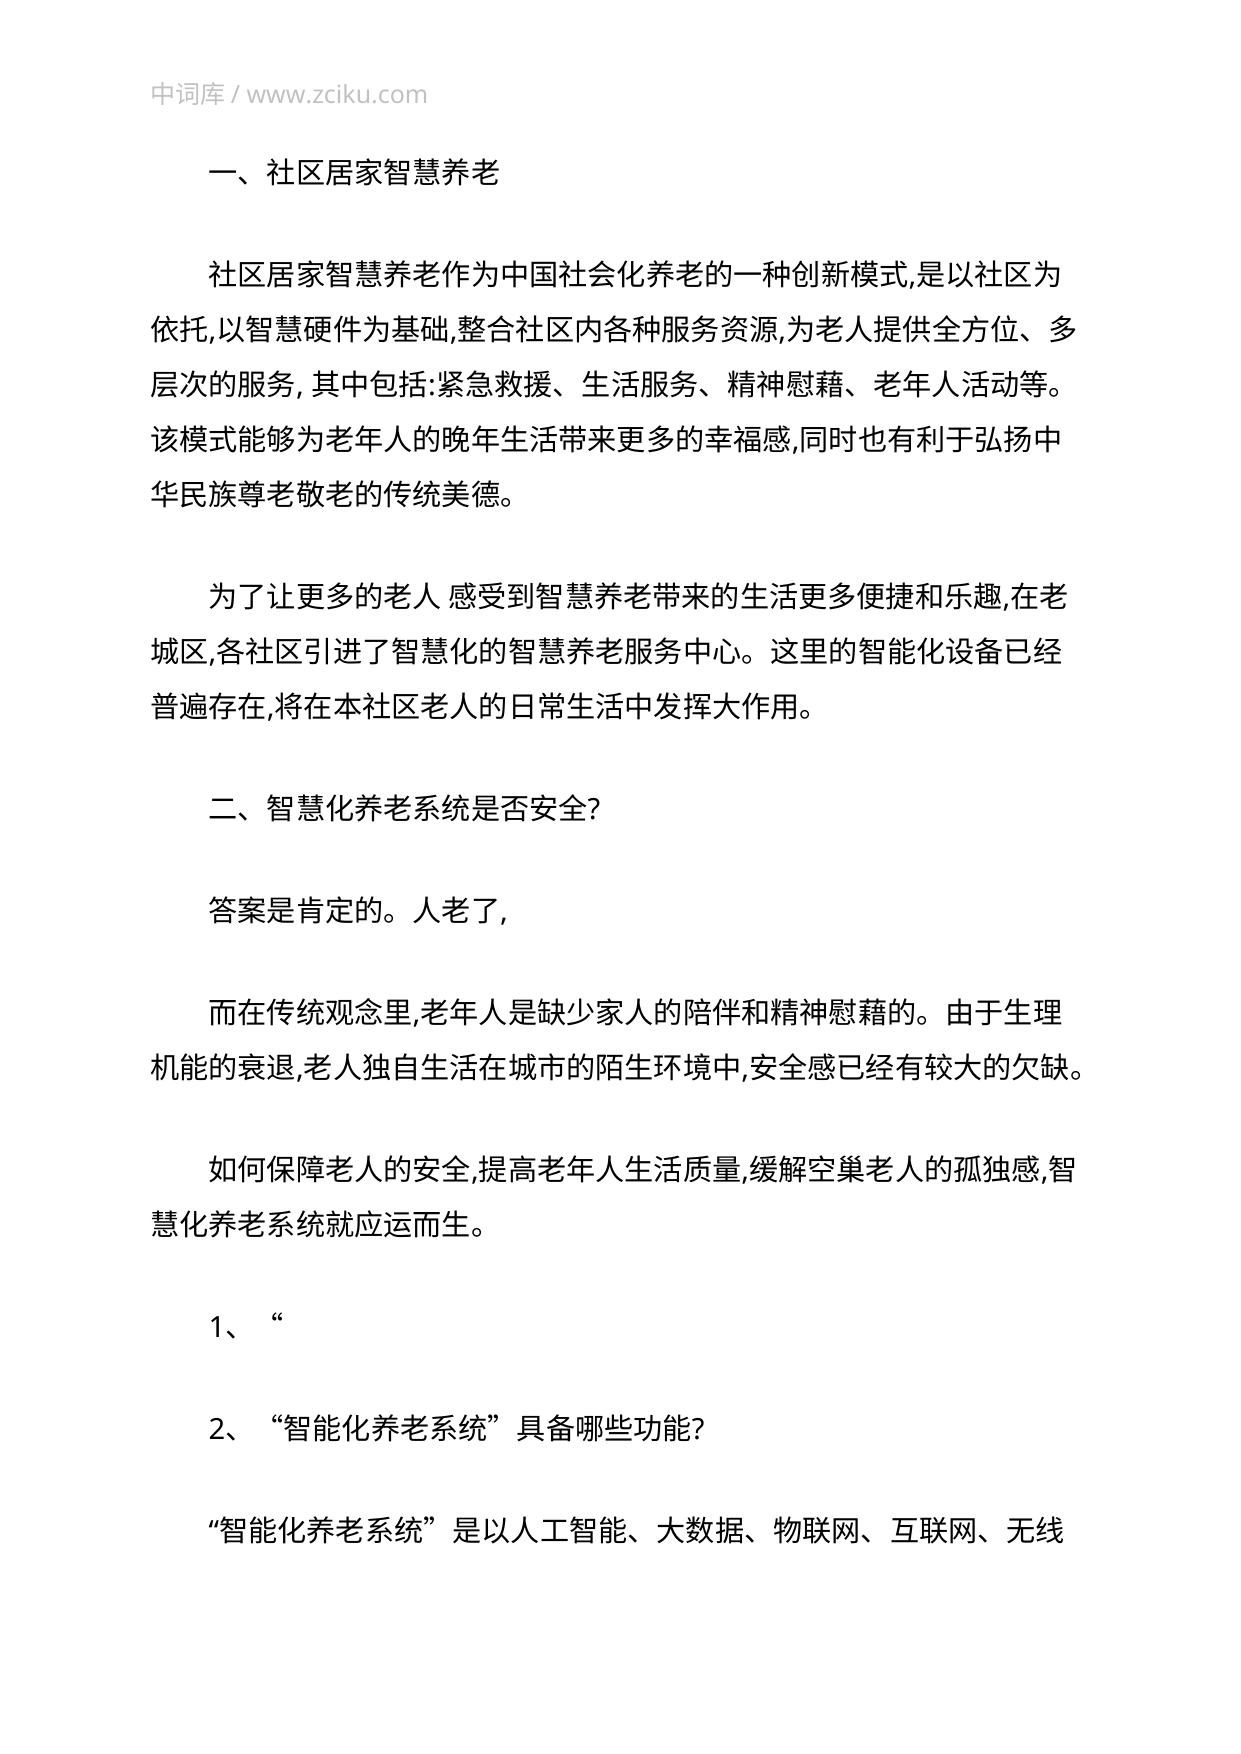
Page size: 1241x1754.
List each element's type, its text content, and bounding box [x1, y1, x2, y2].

text 为了让更多的老人 感受到智慧养老带来的生活更多便捷和乐趣,在老城区,各社区引进了智慧化的智慧养老服务中心。这里的智能化设备已经普遍存在,将在本社区老人的日常生活中发挥大作用。 [150, 573, 1090, 726]
text 2、“智能化养老系统”具备哪些功能? [150, 1405, 1090, 1448]
text 一、社区居家智慧养老 [150, 150, 1090, 192]
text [150, 1507, 1090, 1549]
text 社区居家智慧养老作为中国社会化养老的一种创新模式,是以社区为依托,以智慧硬件为基础,整合社区内各种服务资源,为老人提供全方位、多层次的服务, 其中包括:紧急救援、生活服务、精神慰藉、老年人活动等。该模式能够为老年人的晚年生活带来更多的幸福感,同时也有利于弘扬中华民族尊老敬老的传统美德。 [150, 252, 1090, 514]
text 而在传统观念里,老年人是缺少家人的陪伴和精神慰藉的。由于生理机能的衰退,老人独自生活在城市的陌生环境中,安全感已经有较大的欠缺。 [150, 989, 1090, 1087]
text 如何保障老人的安全,提高老年人生活质量,缓解空巢老人的孤独感,智慧化养老系统就应运而生。 [150, 1146, 1090, 1244]
text 答案是肯定的。人老了, [150, 887, 1090, 930]
text 1、“ [150, 1303, 1090, 1346]
text 二、智慧化养老系统是否安全? [150, 786, 1090, 828]
